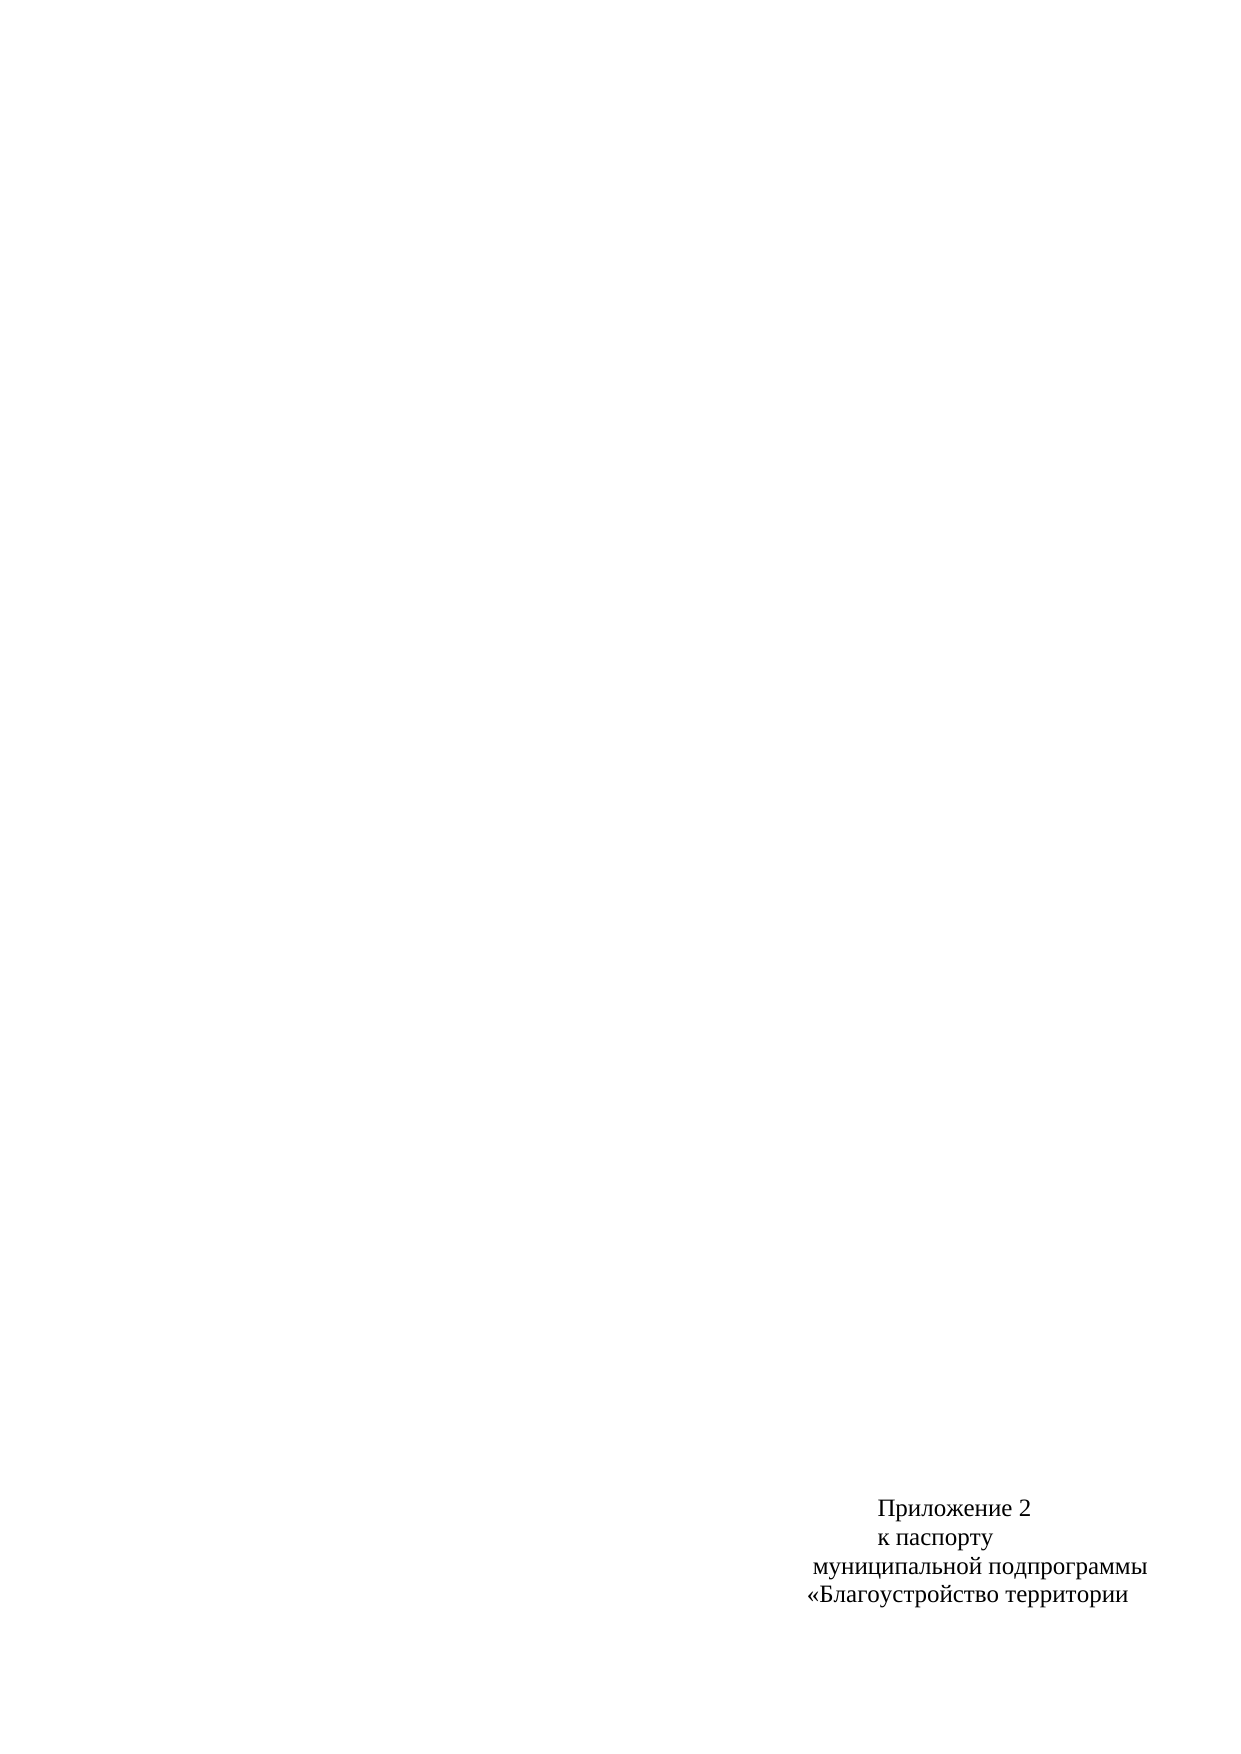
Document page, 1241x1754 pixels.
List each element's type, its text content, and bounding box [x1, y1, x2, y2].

text к паспорту [177, 1522, 1152, 1551]
text «Благоустройство территории [177, 1579, 1152, 1608]
text Приложение 2 [177, 1493, 1152, 1522]
text муниципальной подпрограммы [177, 1551, 1152, 1579]
